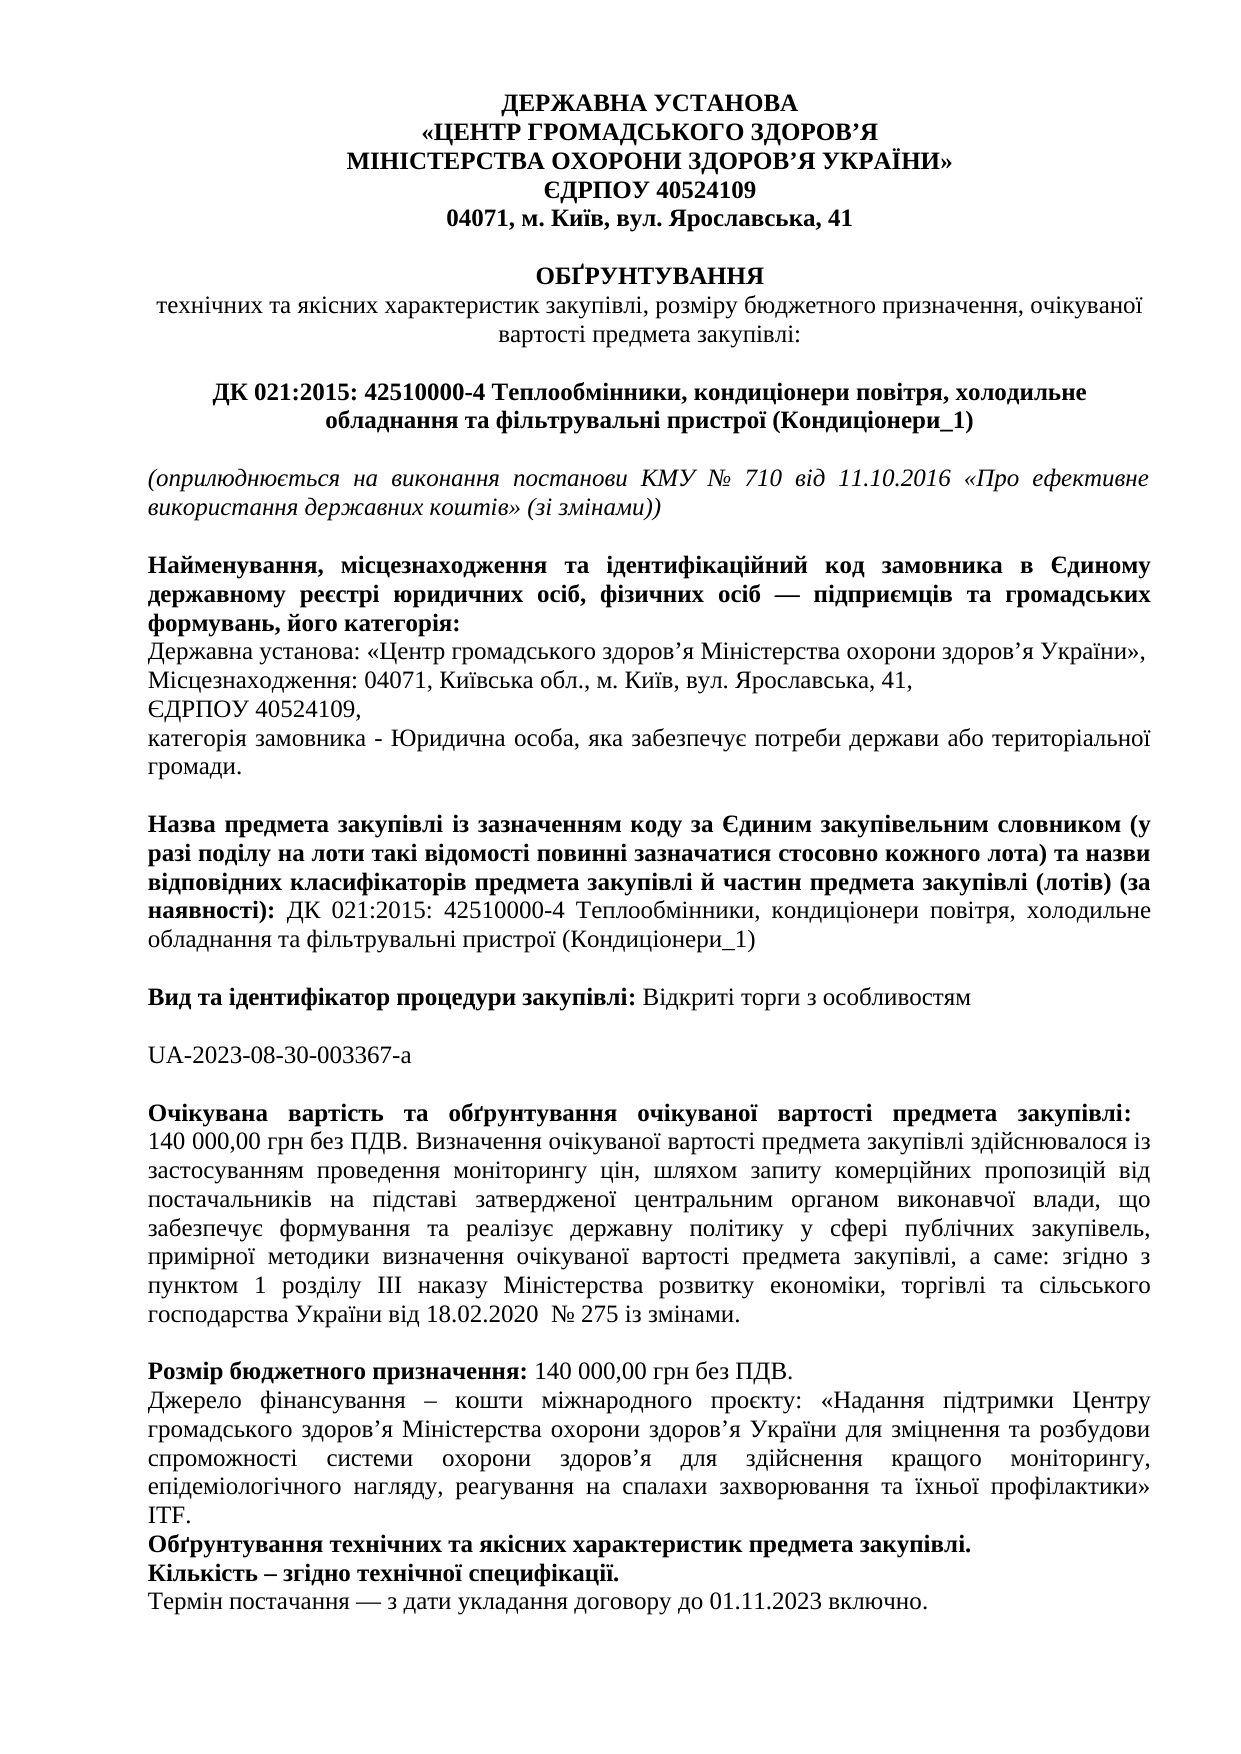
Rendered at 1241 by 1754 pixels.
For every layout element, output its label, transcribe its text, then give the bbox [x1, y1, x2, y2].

text ДЕРЖАВНА УСТАНОВА [148, 88, 1152, 117]
text 04071, м. Київ, вул. Ярославська, 41 [148, 203, 1152, 232]
text Вид та ідентифікатор процедури закупівлі: Відкриті торги з особливостям [148, 982, 1152, 1011]
text Найменування, місцезнаходження та ідентифікаційний код замовника в Єдиному державному реєстрі юридичних осіб, фізичних осіб — підприємців та громадських формувань, його категорія: [148, 550, 1152, 636]
text Джерело фінансування – кошти міжнародного проєкту: «Надання підтримки Центру громадського здоров’я Міністерства охорони здоров’я України для зміцнення та розбудови спроможності системи охорони здоров’я для здійснення кращого моніторингу, епідеміологічного нагляду, реагування на спалахи захворювання та їхньої профілактики» ITF. [148, 1385, 1152, 1529]
text ЄДРПОУ 40524109, [148, 694, 1152, 723]
text ОБҐРУНТУВАННЯ [148, 261, 1152, 290]
text технічних та якісних характеристик закупівлі, розміру бюджетного призначення, очікуваної вартості предмета закупівлі: [148, 290, 1152, 348]
text Обґрунтування технічних та якісних характеристик предмета закупівлі. [148, 1529, 1152, 1558]
text Кількість – згідно технічної специфікації. [148, 1558, 1152, 1586]
text Місцезнаходження: 04071, Київська обл., м. Київ, вул. Ярославська, 41, [148, 665, 1152, 694]
text категорія замовника - Юридична особа, яка забезпечує потреби держави або територіальної громади. [148, 723, 1152, 780]
text Розмір бюджетного призначення: 140 000,00 грн без ПДВ. [148, 1356, 1152, 1385]
text ЄДРПОУ 40524109 [148, 175, 1152, 203]
text Термін постачання — з дати укладання договору до 01.11.2023 включно. [148, 1586, 1152, 1615]
text «ЦЕНТР ГРОМАДСЬКОГО ЗДОРОВ’Я [148, 117, 1152, 146]
text Державна установа: «Центр громадського здоров’я Міністерства охорони здоров’я України», [148, 636, 1152, 665]
text ДК 021:2015: 42510000-4 Теплообмінники, кондиціонери повітря, холодильне обладнання та фільтрувальні пристрої (Кондиціонери_1) [148, 377, 1152, 434]
text МІНІСТЕРСТВА ОХОРОНИ ЗДОРОВ’Я УКРАЇНИ» [148, 146, 1152, 175]
text (оприлюднюється на виконання постанови КМУ № 710 від 11.10.2016 «Про ефективне використання державних коштів» (зі змінами)) [148, 463, 1152, 521]
text Очікувана вартість та обґрунтування очікуваної вартості предмета закупівлі: 140 000,00 грн без ПДВ. Визначення очікуваної вартості предмета закупівлі здійснювалося із застосуванням проведення моніторингу цін, шляхом запиту комерційних пропозицій від постачальників на підставі затвердженої центральним органом виконавчої влади, що забезпечує формування та реалізує державну політику у сфері публічних закупівель, примірної методики визначення очікуваної вартості предмета закупівлі, а саме: згідно з пунктом 1 розділу ІІІ наказу Міністерства розвитку економіки, торгівлі та сільського господарства України від 18.02.2020 № 275 із змінами. [148, 1098, 1152, 1328]
text Назва предмета закупівлі із зазначенням коду за Єдиним закупівельним словником (у разі поділу на лоти такі відомості повинні зазначатися стосовно кожного лота) та назви відповідних класифікаторів предмета закупівлі й частин предмета закупівлі (лотів) (за наявності): ДК 021:2015: 42510000-4 Теплообмінники, кондиціонери повітря, холодильне обладнання та фільтрувальні пристрої (Кондиціонери_1) [148, 809, 1152, 953]
text UA-2023-08-30-003367-a [148, 1040, 1152, 1069]
